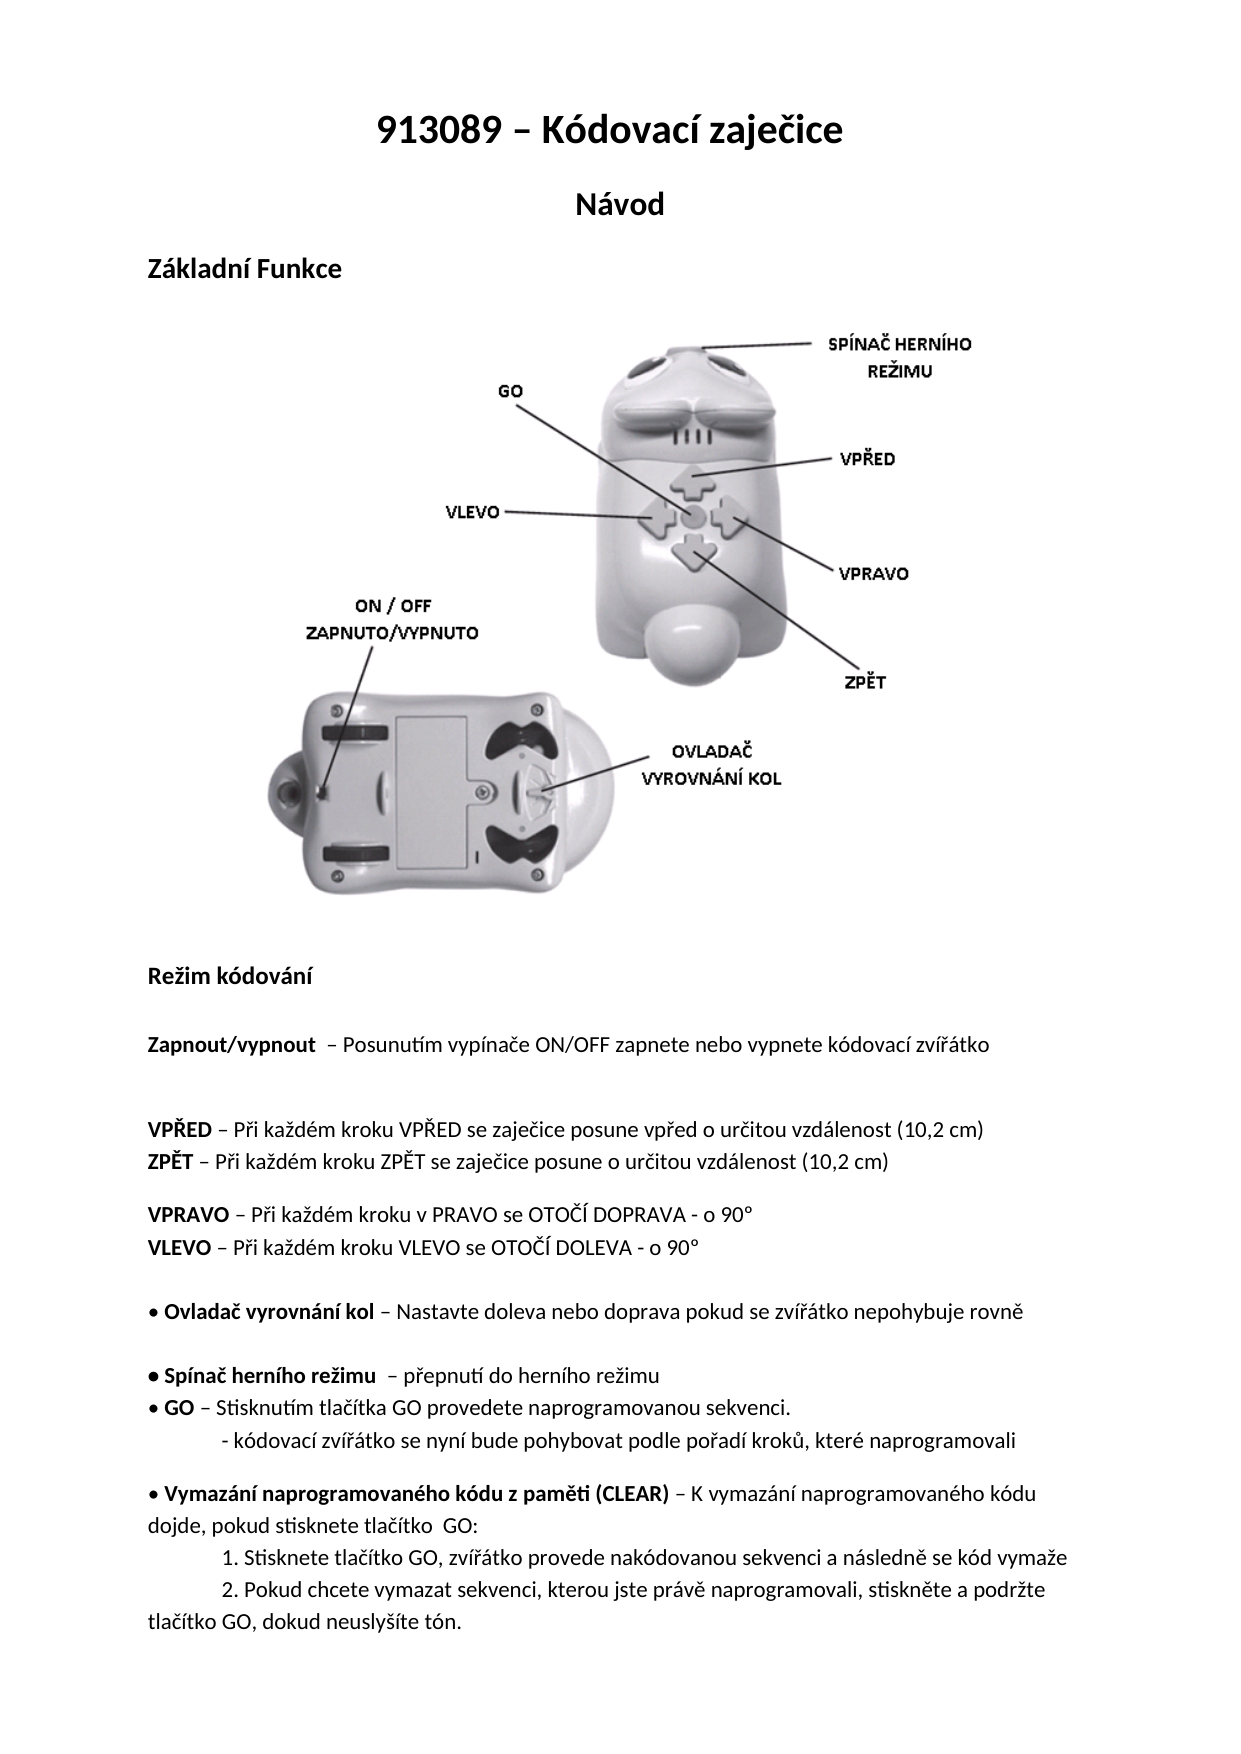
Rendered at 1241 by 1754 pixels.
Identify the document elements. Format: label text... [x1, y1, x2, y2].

text VPŘED – Při každém kroku VPŘED se zaječice posune vpřed o určitou vzdálenost (10,2 cm) ZPĚT – Při každém kroku ZPĚT se zaječice posune o určitou vzdálenost (10,2 cm) [148, 1083, 1093, 1175]
text Základní Funkce [148, 250, 1093, 286]
text Režim kódování Zapnout/vypnout – Posunutím vypínače ON/OFF zapnete nebo vypnete kódovací zvířátko [148, 925, 1093, 1058]
picture [255, 312, 985, 901]
text 913089 – Kódovací zaječice [148, 103, 1072, 154]
text • Vymazání naprogramovaného kódu z paměti (CLEAR) – K vymazání naprogramovaného kódu dojde, pokud stisknete tlačítko GO: 1. Stisknete tlačítko GO, zvířátko provede nakódovanou sekvenci a následně se kód vymaže 2. Pokud chcete vymazat sekvenci, kterou jste právě naprogramovali, stiskněte a podržte tlačítko GO, dokud neuslyšíte tón. [148, 1479, 1093, 1668]
text Návod [148, 183, 1093, 223]
text VPRAVO – Při každém kroku v PRAVO se OTOČÍ DOPRAVA - o 90º VLEVO – Při každém kroku VLEVO se OTOČÍ DOLEVA - o 90º • Ovladač vyrovnání kol – Nastavte doleva nebo doprava pokud se zvířátko nepohybuje rovně • Spínač herního režimu – přepnutí do herního režimu • GO – Stisknutím tlačítka GO provedete naprogramovanou sekvenci. - kódovací zvířátko se nyní bude pohybovat podle pořadí kroků, které naprogramovali [148, 1200, 1093, 1454]
